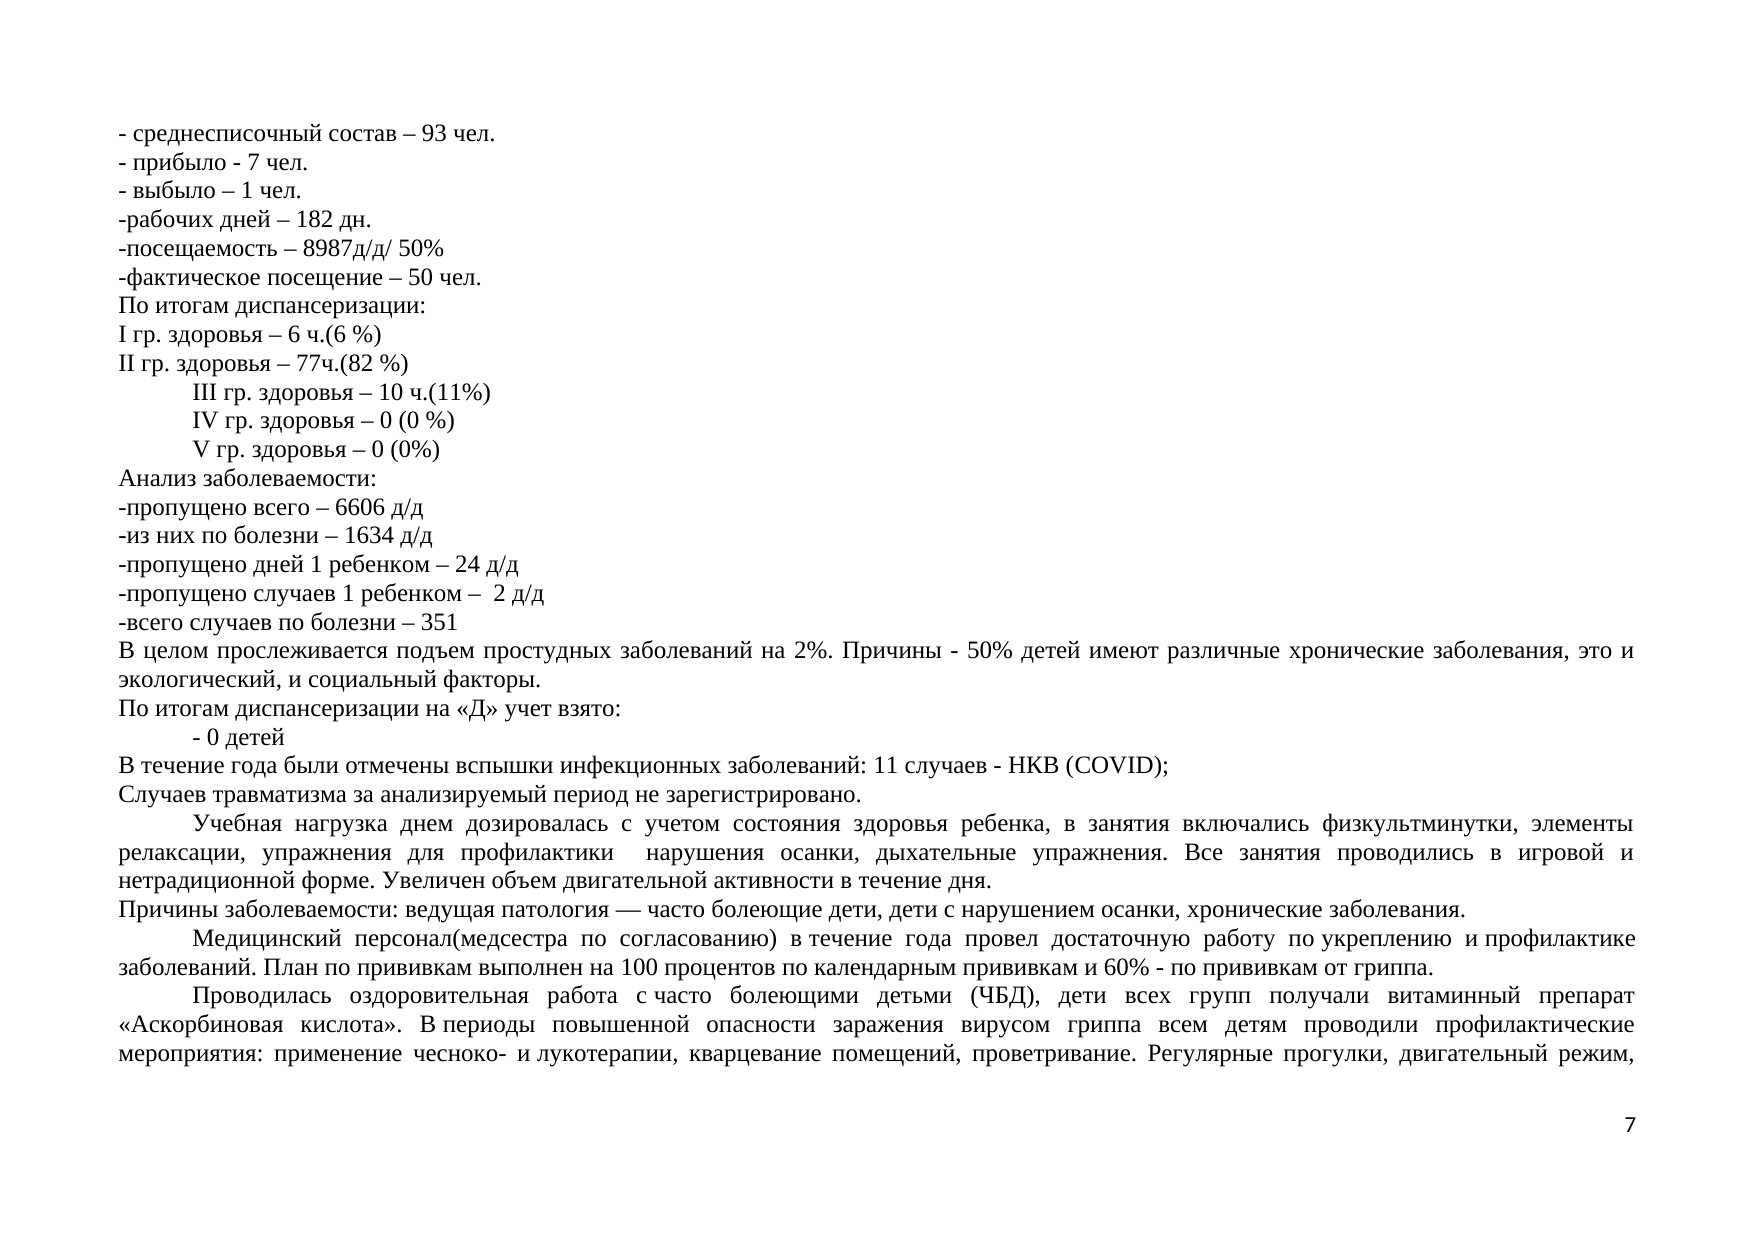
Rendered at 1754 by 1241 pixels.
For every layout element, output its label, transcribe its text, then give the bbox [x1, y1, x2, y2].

text -пропущено дней 1 ребенком – 24 д/д [118, 549, 1636, 578]
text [118, 981, 1636, 1067]
text -всего случаев по болезни – 351 [118, 607, 1636, 636]
text Причины заболеваемости: ведущая патология — часто болеющие дети, дети с нарушением осанки, хронические заболевания. [118, 894, 1636, 923]
text В течение года были отмечены вспышки инфекционных заболеваний: 11 случаев - НКВ (COVID); [118, 751, 1636, 779]
text Анализ заболеваемости: [118, 463, 1636, 492]
text В целом прослеживается подъем простудных заболеваний на 2%. Причины - 50% детей имеют различные хронические заболевания, это и экологический, и социальный факторы. [118, 636, 1636, 693]
text -из них по болезни – 1634 д/д [118, 521, 1636, 549]
text III гр. здоровья – 10 ч.(11%) [118, 377, 1636, 406]
text -пропущено всего – 6606 д/д [118, 492, 1636, 521]
text Медицинский персонал(медсестра по согласованию) в течение года провел достаточную работу по укреплению и профилактике заболеваний. План по прививкам выполнен на 100 процентов по календарным прививкам и 60% - по прививкам от гриппа. [118, 923, 1636, 981]
text IV гр. здоровья – 0 (0 %) [118, 406, 1636, 434]
text - 0 детей [118, 722, 1636, 751]
text -пропущено случаев 1 ребенком – 2 д/д [118, 578, 1636, 607]
text -посещаемость – 8987д/д/ 50% [118, 233, 1636, 262]
text -рабочих дней – 182 дн. [118, 204, 1636, 233]
text По итогам диспансеризации: [118, 291, 1636, 319]
text II гр. здоровья – 77ч.(82 %) [118, 348, 1636, 377]
text - выбыло – 1 чел. [118, 176, 1636, 204]
text -фактическое посещение – 50 чел. [118, 262, 1636, 291]
text Учебная нагрузка днем дозировалась с учетом состояния здоровья ребенка, в занятия включались физкультминутки, элементы релаксации, упражнения для профилактики нарушения осанки, дыхательные упражнения. Все занятия проводились в игровой и нетрадиционной форме. Увеличен объем двигательной активности в течение дня. [118, 808, 1636, 894]
text I гр. здоровья – 6 ч.(6 %) [118, 319, 1636, 348]
text - среднесписочный состав – 93 чел. [118, 118, 1636, 147]
text V гр. здоровья – 0 (0%) [118, 434, 1636, 463]
text Случаев травматизма за анализируемый период не зарегистрировано. [118, 779, 1636, 808]
text По итогам диспансеризации на «Д» учет взято: [118, 693, 1636, 722]
text - прибыло - 7 чел. [118, 147, 1636, 176]
